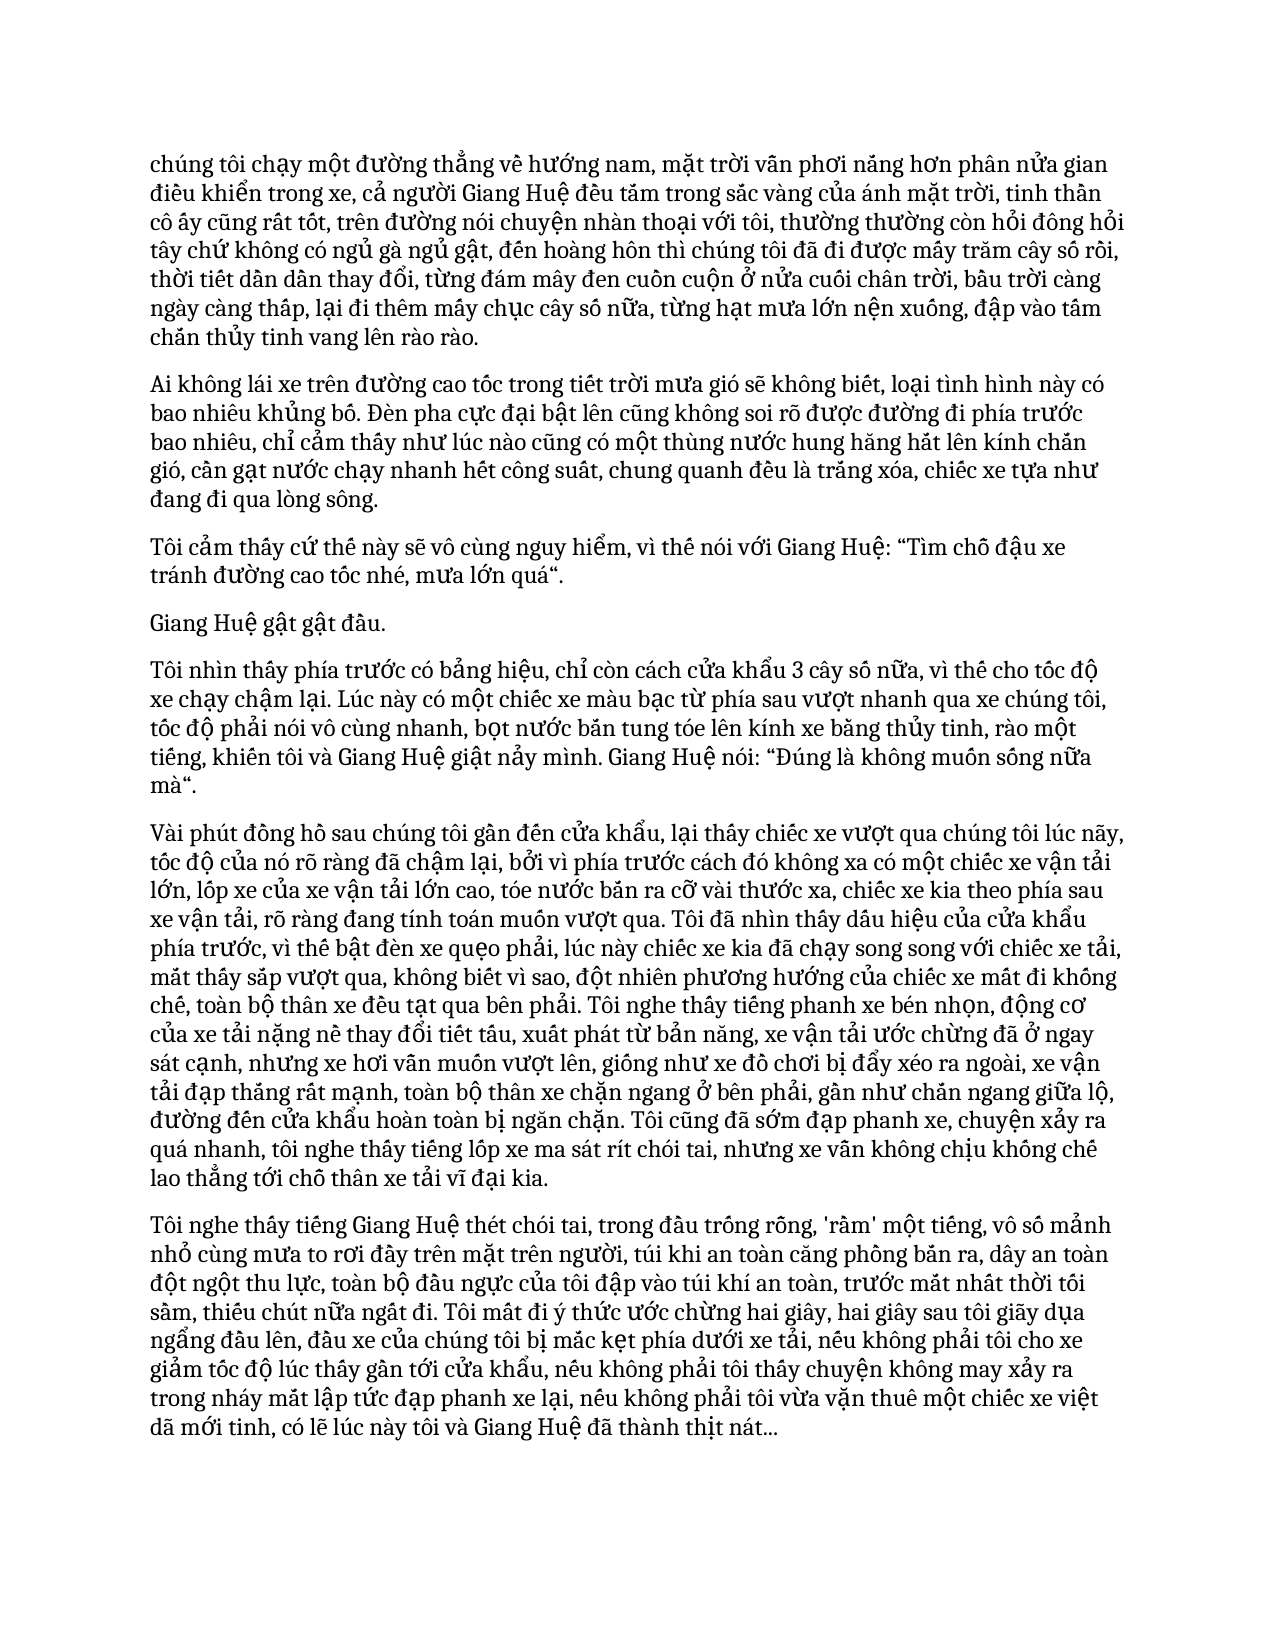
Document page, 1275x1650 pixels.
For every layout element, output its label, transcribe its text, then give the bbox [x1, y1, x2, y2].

text Tôi cảm thấy cứ thế này sẽ vô cùng nguy hiểm, vì thế nói với Giang Huệ: “Tìm chỗ đậu xe tránh đường cao tốc nhé, mưa lớn quá“. [150, 532, 1125, 590]
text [150, 150, 1125, 351]
text Ai không lái xe trên đường cao tốc trong tiết trời mưa gió sẽ không biết, loại tình hình này có bao nhiêu khủng bố. Đèn pha cực đại bật lên cũng không soi rõ được đường đi phía trước bao nhiêu, chỉ cảm thấy như lúc nào cũng có một thùng nước hung hăng hắt lên kính chắn gió, cần gạt nước chạy nhanh hết công suất, chung quanh đều là trắng xóa, chiếc xe tựa như đang đi qua lòng sông. [150, 370, 1125, 514]
text Vài phút đồng hồ sau chúng tôi gần đến cửa khẩu, lại thấy chiếc xe vượt qua chúng tôi lúc nãy, tốc độ của nó rõ ràng đã chậm lại, bởi vì phía trước cách đó không xa có một chiếc xe vận tải lớn, lốp xe của xe vận tải lớn cao, tóe nước bắn ra cỡ vài thước xa, chiếc xe kia theo phía sau xe vận tải, rõ ràng đang tính toán muốn vượt qua. Tôi đã nhìn thấy dấu hiệu của cửa khẩu phía trước, vì thế bật đèn xe quẹo phải, lúc này chiếc xe kia đã chạy song song với chiếc xe tải, mắt thấy sắp vượt qua, không biết vì sao, đột nhiên phương hướng của chiếc xe mất đi khống chế, toàn bộ thân xe đều tạt qua bên phải. Tôi nghe thấy tiếng phanh xe bén nhọn, động cơ của xe tải nặng nề thay đổi tiết tấu, xuất phát từ bản năng, xe vận tải ước chừng đã ở ngay sát cạnh, nhưng xe hơi vẫn muốn vượt lên, giống như xe đồ chơi bị đẩy xéo ra ngoài, xe vận tải đạp thắng rất mạnh, toàn bộ thân xe chặn ngang ở bên phải, gần như chắn ngang giữa lộ, đường đến cửa khẩu hoàn toàn bị ngăn chặn. Tôi cũng đã sớm đạp phanh xe, chuyện xảy ra quá nhanh, tôi nghe thấy tiếng lốp xe ma sát rít chói tai, nhưng xe vẫn không chịu khống chế lao thẳng tới chỗ thân xe tải vĩ đại kia. [150, 819, 1125, 1192]
text Tôi nghe thấy tiếng Giang Huệ thét chói tai, trong đầu trống rỗng, 'rầm' một tiếng, vô số mảnh nhỏ cùng mưa to rơi đầy trên mặt trên người, túi khi an toàn căng phồng bắn ra, dây an toàn đột ngột thu lực, toàn bộ đầu ngực của tôi đập vào túi khí an toàn, trước mắt nhất thời tối sầm, thiếu chút nữa ngất đi. Tôi mất đi ý thức ước chừng hai giây, hai giây sau tôi giãy dụa ngẩng đầu lên, đầu xe của chúng tôi bị mắc kẹt phía dưới xe tải, nếu không phải tôi cho xe giảm tốc độ lúc thấy gần tới cửa khẩu, nếu không phải tôi thấy chuyện không may xảy ra trong nháy mắt lập tức đạp phanh xe lại, nếu không phải tôi vừa vặn thuê một chiếc xe việt dã mới tinh, có lẽ lúc này tôi và Giang Huệ đã thành thịt nát... [150, 1211, 1125, 1499]
text Giang Huệ gật gật đầu. [150, 609, 1125, 637]
text Tôi nhìn thấy phía trước có bảng hiệu, chỉ còn cách cửa khẩu 3 cây số nữa, vì thế cho tốc độ xe chạy chậm lại. Lúc này có một chiếc xe màu bạc từ phía sau vượt nhanh qua xe chúng tôi, tốc độ phải nói vô cùng nhanh, bọt nước bắn tung tóe lên kính xe bằng thủy tinh, rào một tiếng, khiến tôi và Giang Huệ giật nảy mình. Giang Huệ nói: “Đúng là không muốn sống nữa mà“. [150, 656, 1125, 800]
